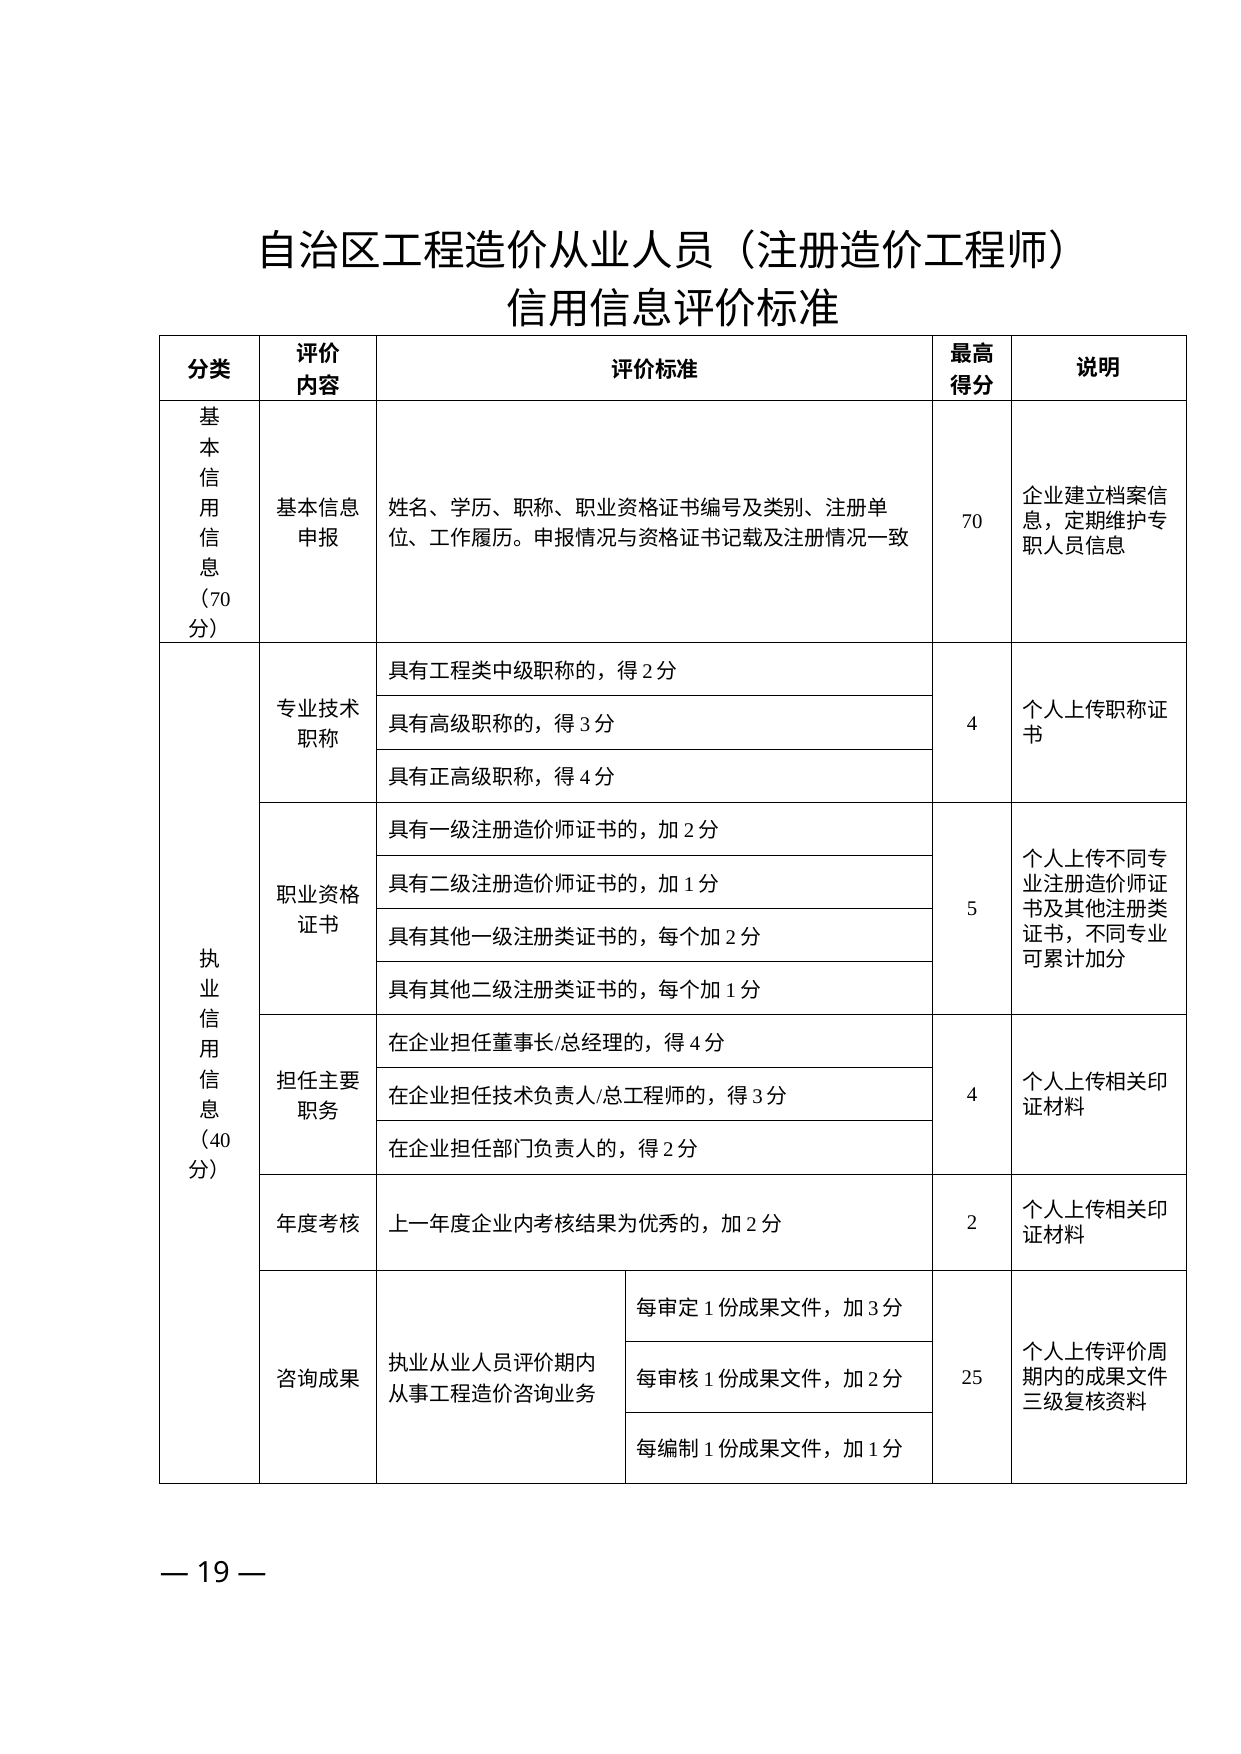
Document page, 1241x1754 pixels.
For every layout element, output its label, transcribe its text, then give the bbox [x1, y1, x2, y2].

table_cell 4 [933, 1015, 1011, 1173]
table_cell 执 业 信 用 信 息 （40分） [160, 643, 259, 1483]
table_cell 上一年度企业内考核结果为优秀的，加2分 [377, 1175, 932, 1270]
table_cell 职业资格证书 [260, 803, 376, 1014]
table_cell 在企业担任董事长/总经理的，得4分 [377, 1015, 932, 1067]
table_cell 最高得分 [933, 336, 1011, 399]
table_cell 具有二级注册造价师证书的，加1分 [377, 856, 932, 908]
table_cell 每审定1份成果文件，加3分 [626, 1271, 932, 1341]
table_cell 基 本 信 用 信 息 （70分） [160, 401, 259, 642]
table_cell 每审核1份成果文件，加2分 [626, 1342, 932, 1412]
table_cell 25 [933, 1271, 1011, 1483]
table_cell 2 [933, 1175, 1011, 1270]
table_cell 基本信息 申报 [260, 401, 376, 642]
table_cell 年度考核 [260, 1175, 376, 1270]
table_cell 个人上传职称证书 [1012, 643, 1186, 802]
table_cell 评价 内容 [260, 336, 376, 399]
table_cell 专业技术职称 [260, 643, 376, 802]
table_cell 执业从业人员评价期内从事工程造价咨询业务 [377, 1271, 625, 1483]
table_cell 4 [933, 643, 1011, 802]
table_cell 咨询成果 [260, 1271, 376, 1483]
table_cell 5 [933, 803, 1011, 1014]
table_cell 个人上传不同专业注册造价师证书及其他注册类证书，不同专业可累计加分 [1012, 803, 1186, 1014]
table_header 自治区工程造价从业人员（注册造价工程师） 信用信息评价标准 [160, 219, 1186, 335]
table_cell 具有正高级职称，得4分 [377, 750, 932, 802]
table_cell 分类 [160, 336, 259, 399]
table_cell 担任主要职务 [260, 1015, 376, 1173]
table_cell 在企业担任部门负责人的，得2分 [377, 1121, 932, 1173]
table_cell 具有工程类中级职称的，得2分 [377, 643, 932, 695]
table_cell 具有其他二级注册类证书的，每个加1分 [377, 962, 932, 1014]
table_cell 说明 [1012, 336, 1186, 399]
table_cell 个人上传相关印证材料 [1012, 1015, 1186, 1173]
table_cell 具有一级注册造价师证书的，加2分 [377, 803, 932, 855]
table_cell 具有其他一级注册类证书的，每个加2分 [377, 909, 932, 961]
table_cell 个人上传评价周期内的成果文件三级复核资料 [1012, 1271, 1186, 1483]
table_cell 每编制1份成果文件，加1分 [626, 1413, 932, 1483]
table_cell 在企业担任技术负责人/总工程师的，得3分 [377, 1068, 932, 1120]
table_cell 个人上传相关印证材料 [1012, 1175, 1186, 1270]
table_cell 姓名、学历、职称、职业资格证书编号及类别、注册单位、工作履历。申报情况与资格证书记载及注册情况一致 [377, 401, 932, 642]
table_cell 企业建立档案信息，定期维护专职人员信息 [1012, 401, 1186, 642]
table_cell 具有高级职称的，得3分 [377, 696, 932, 748]
table_cell 评价标准 [377, 336, 932, 399]
table_cell 70 [933, 401, 1011, 642]
